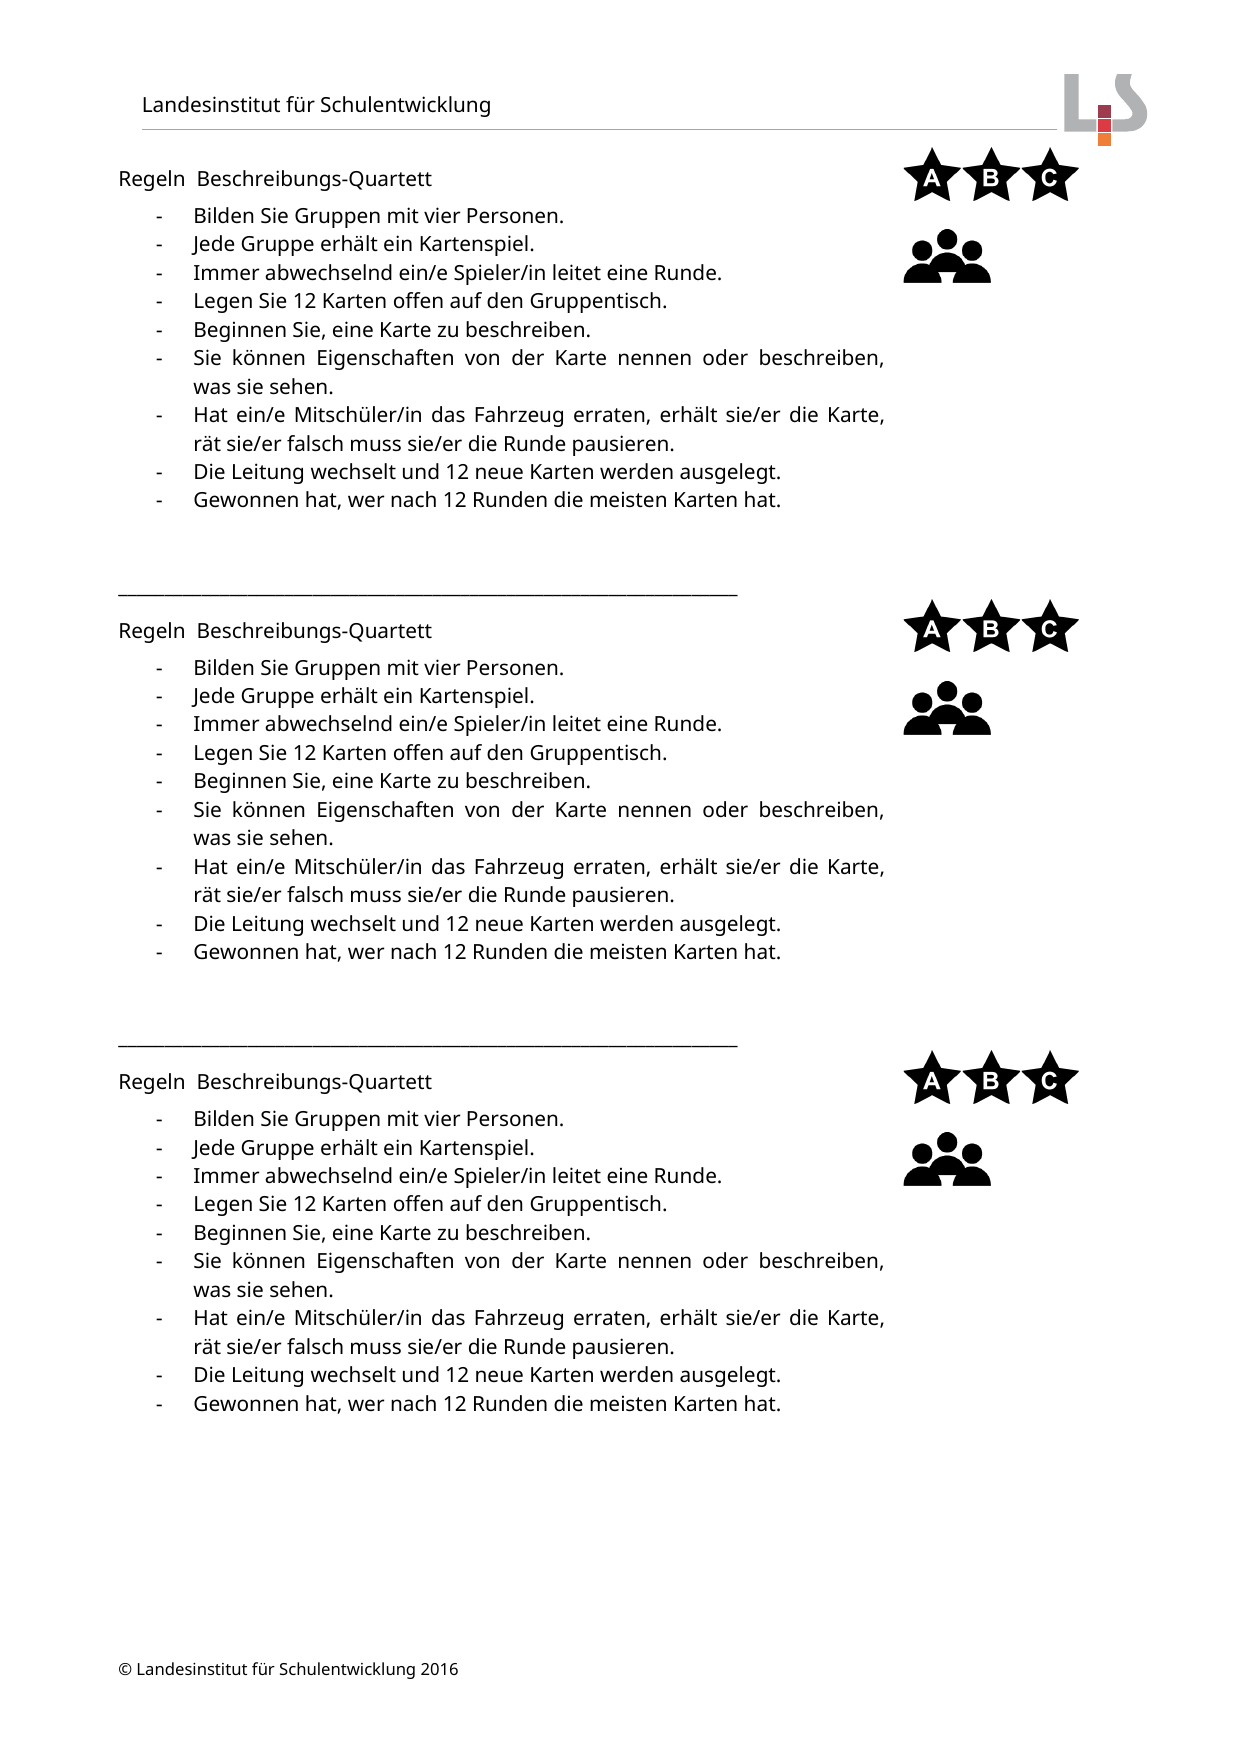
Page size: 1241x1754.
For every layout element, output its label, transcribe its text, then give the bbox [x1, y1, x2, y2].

list Gewonnen hat, wer nach 12 Runden die meisten Karten hat. [156, 1389, 886, 1417]
list Hat ein/e Mitschüler/in das Fahrzeug erraten, erhält sie/er die Karte, rät sie/er falsch muss sie/er die Runde pausieren. [156, 852, 886, 909]
subtitle Regeln Beschreibungs-Quartett [118, 616, 886, 644]
list Immer abwechselnd ein/e Spieler/in leitet eine Runde. [156, 1161, 886, 1189]
list Die Leitung wechselt und 12 neue Karten werden ausgelegt. [156, 909, 886, 937]
picture [903, 599, 961, 652]
picture [903, 681, 991, 735]
list Die Leitung wechselt und 12 neue Karten werden ausgelegt. [156, 457, 886, 486]
picture [962, 599, 1079, 652]
list Immer abwechselnd ein/e Spieler/in leitet eine Runde. [156, 258, 886, 286]
list Beginnen Sie, eine Karte zu beschreiben. [156, 1218, 886, 1246]
list Sie können Eigenschaften von der Karte nennen oder beschreiben, was sie sehen. [156, 1246, 886, 1303]
list Legen Sie 12 Karten offen auf den Gruppentisch. [156, 286, 886, 315]
list Hat ein/e Mitschüler/in das Fahrzeug erraten, erhält sie/er die Karte, rät sie/er falsch muss sie/er die Runde pausieren. [156, 400, 886, 457]
text ___________________________________________________________________ [118, 571, 886, 599]
list Immer abwechselnd ein/e Spieler/in leitet eine Runde. [156, 709, 886, 738]
picture [903, 147, 961, 201]
list Beginnen Sie, eine Karte zu beschreiben. [156, 766, 886, 795]
list Sie können Eigenschaften von der Karte nennen oder beschreiben, was sie sehen. [156, 343, 886, 400]
list Legen Sie 12 Karten offen auf den Gruppentisch. [156, 1189, 886, 1218]
list Bilden Sie Gruppen mit vier Personen. [156, 201, 886, 229]
text ___________________________________________________________________ [118, 1022, 886, 1051]
list Jede Gruppe erhält ein Kartenspiel. [156, 1133, 886, 1161]
list Die Leitung wechselt und 12 neue Karten werden ausgelegt. [156, 1360, 886, 1389]
picture [903, 229, 991, 283]
list Jede Gruppe erhält ein Kartenspiel. [156, 681, 886, 709]
list Jede Gruppe erhält ein Kartenspiel. [156, 229, 886, 258]
picture [903, 1132, 991, 1186]
subtitle Regeln Beschreibungs-Quartett [118, 164, 886, 193]
list Beginnen Sie, eine Karte zu beschreiben. [156, 315, 886, 343]
list Bilden Sie Gruppen mit vier Personen. [156, 1104, 886, 1133]
subtitle Regeln Beschreibungs-Quartett [118, 1067, 886, 1096]
picture [962, 147, 1079, 201]
list Legen Sie 12 Karten offen auf den Gruppentisch. [156, 738, 886, 766]
list Sie können Eigenschaften von der Karte nennen oder beschreiben, was sie sehen. [156, 795, 886, 852]
picture [962, 1050, 1079, 1104]
list Bilden Sie Gruppen mit vier Personen. [156, 653, 886, 681]
list Gewonnen hat, wer nach 12 Runden die meisten Karten hat. [156, 486, 886, 514]
list Gewonnen hat, wer nach 12 Runden die meisten Karten hat. [156, 937, 886, 966]
picture [903, 1050, 961, 1104]
list Hat ein/e Mitschüler/in das Fahrzeug erraten, erhält sie/er die Karte, rät sie/er falsch muss sie/er die Runde pausieren. [156, 1303, 886, 1360]
